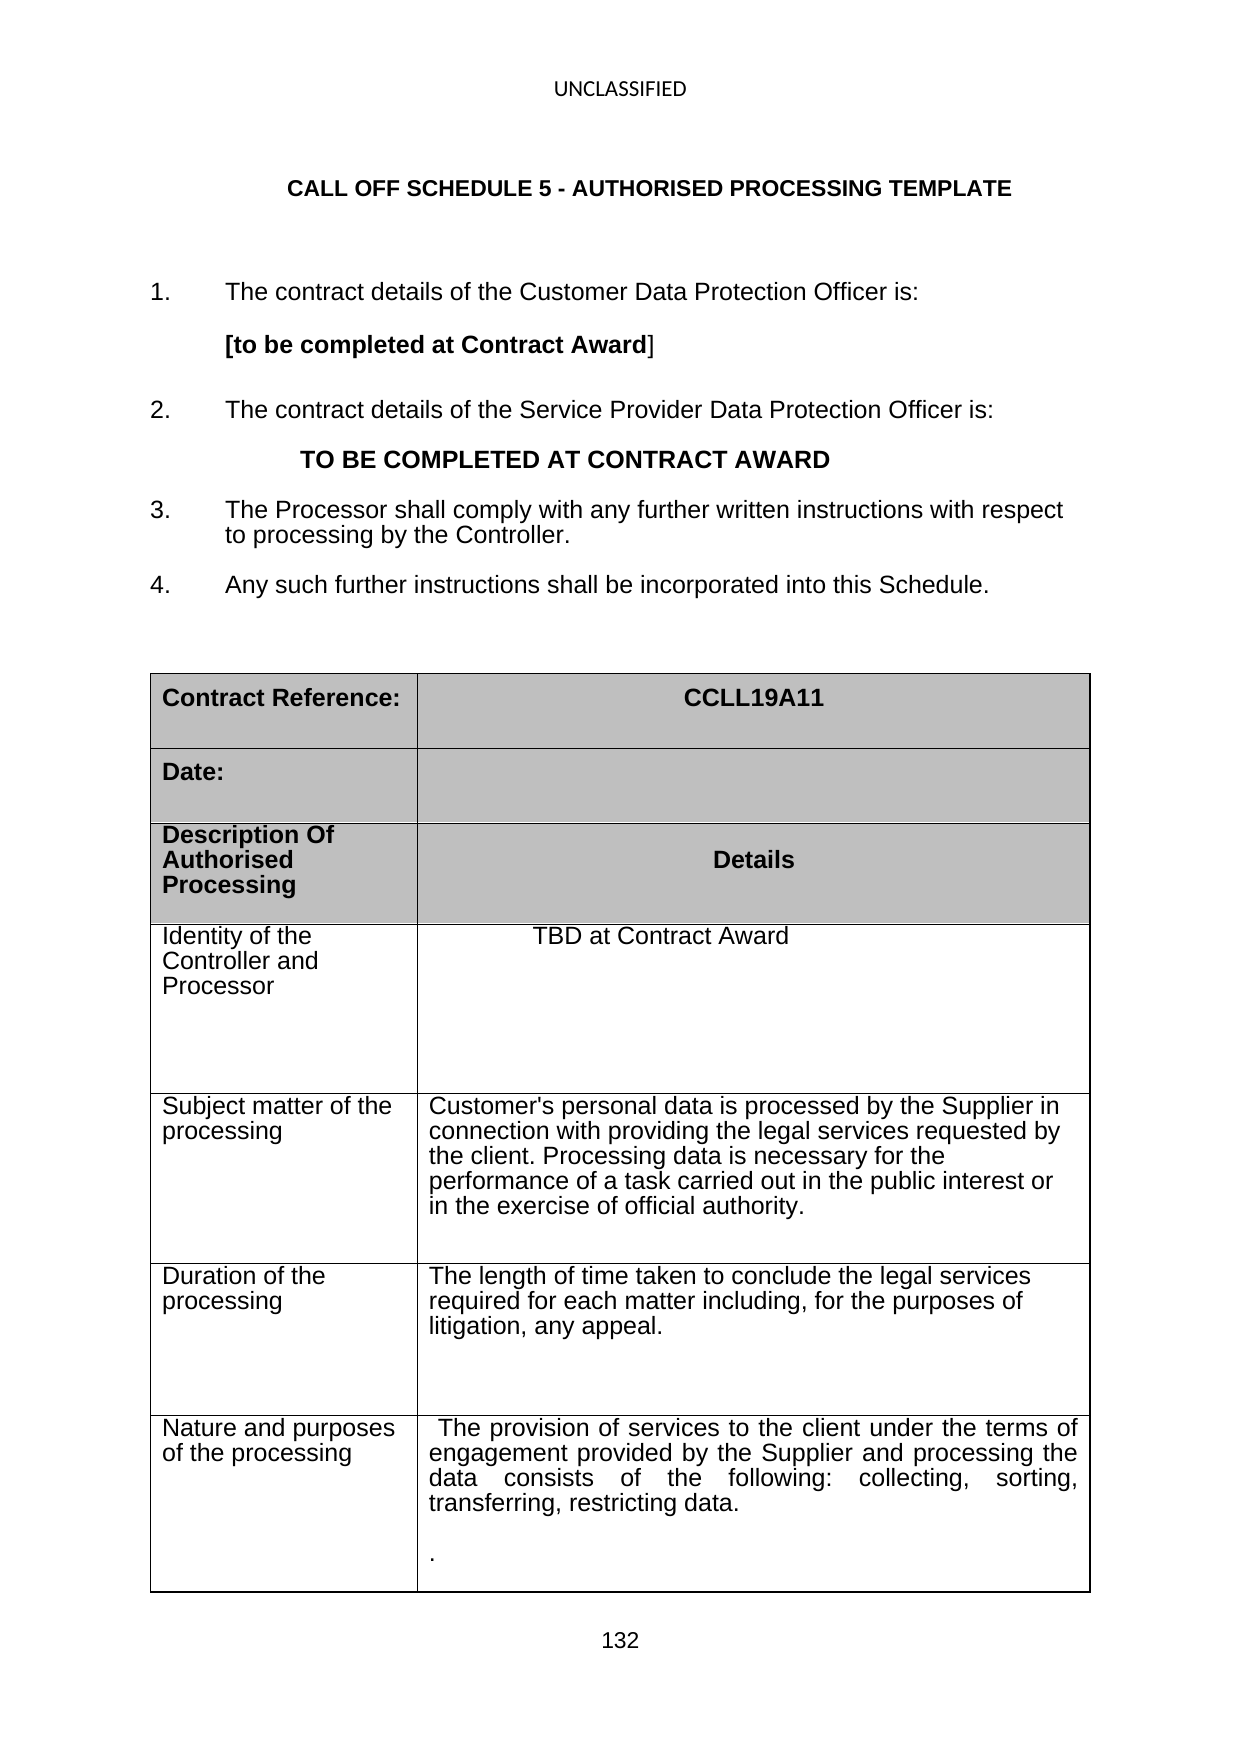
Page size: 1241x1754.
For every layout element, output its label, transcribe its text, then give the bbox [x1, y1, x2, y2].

table_cell Identity of the Controller and Processor [151, 925, 417, 1093]
table_cell [418, 749, 1089, 822]
text [to be completed at Contract Award] [187, 330, 1090, 359]
table_cell Details [418, 824, 1089, 923]
list The Processor shall comply with any further written instructions with respect to processing by the Controller. [150, 498, 1090, 548]
list The contract details of the Customer Data Protection Officer is: [150, 280, 1090, 305]
text TO BE COMPLETED AT CONTRACT AWARD [300, 448, 1090, 473]
list The contract details of the Service Provider Data Protection Officer is: [150, 398, 1090, 423]
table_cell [151, 1416, 417, 1591]
table_cell Customer's personal data is processed by the Supplier in connection with providing the legal services requested by the client. Processing data is necessary for the performance of a task carried out in the public interest or in the exercise of official authority. [418, 1094, 1089, 1263]
table_cell TBD at Contract Award [418, 925, 1089, 1093]
table_cell Description Of Authorised Processing [151, 824, 417, 923]
table_header Contract Reference: [151, 674, 417, 748]
list Any such further instructions shall be incorporated into this Schedule. [150, 573, 1090, 598]
subtitle Call Off Schedule 5 - Authorised Processing Template [209, 175, 1090, 201]
table_cell Duration of the processing [151, 1264, 417, 1415]
table_header CCLL19A11 [418, 674, 1089, 748]
table_cell Date: [151, 749, 417, 822]
table_cell The length of time taken to conclude the legal services required for each matter including, for the purposes of litigation, any appeal. [418, 1264, 1089, 1415]
table_cell Subject matter of the processing [151, 1094, 417, 1263]
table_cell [418, 1416, 1089, 1591]
